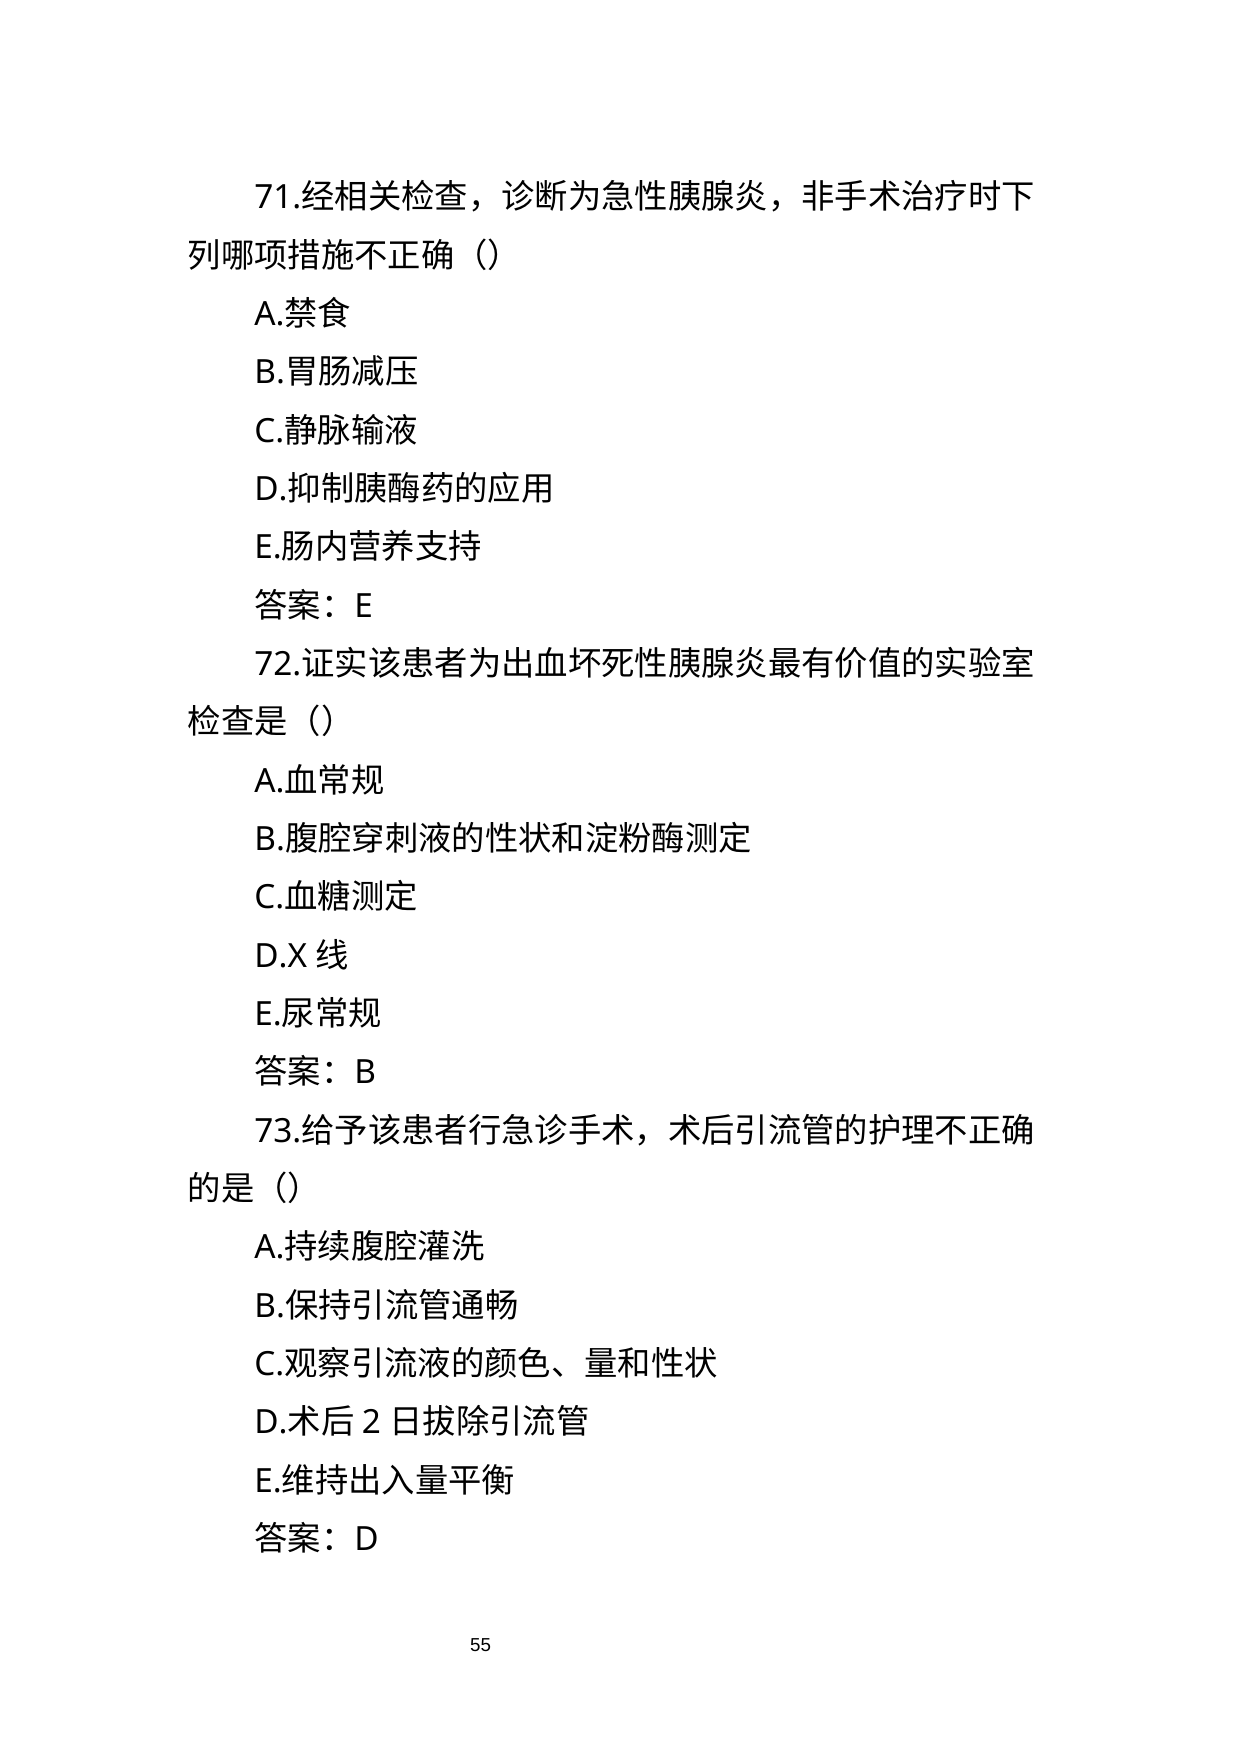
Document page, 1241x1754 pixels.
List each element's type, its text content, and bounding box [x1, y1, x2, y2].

text 答案：E [187, 570, 1053, 629]
text A.禁食 [187, 279, 1053, 337]
text E.维持出入量平衡 [187, 1445, 1053, 1504]
text A.血常规 [187, 745, 1053, 804]
text E.肠内营养支持 [187, 512, 1053, 570]
text C.血糖测定 [187, 862, 1053, 920]
text A.持续腹腔灌洗 [187, 1212, 1053, 1270]
text B.胃肠减压 [187, 337, 1053, 395]
text B.腹腔穿刺液的性状和淀粉酶测定 [187, 804, 1053, 862]
text 答案：D [187, 1504, 1053, 1562]
text C.静脉输液 [187, 395, 1053, 454]
text D.X 线 [187, 920, 1053, 979]
text 73.给予该患者行急诊手术，术后引流管的护理不正确的是（） [187, 1095, 1053, 1212]
text B.保持引流管通畅 [187, 1270, 1053, 1329]
text C.观察引流液的颜色、量和性状 [187, 1329, 1053, 1387]
text E.尿常规 [187, 979, 1053, 1037]
text D.术后 2 日拔除引流管 [187, 1387, 1053, 1445]
text D.抑制胰酶药的应用 [187, 454, 1053, 512]
text 答案：B [187, 1037, 1053, 1095]
text 71.经相关检查，诊断为急性胰腺炎，非手术治疗时下列哪项措施不正确（） [187, 162, 1053, 279]
text 72.证实该患者为出血坏死性胰腺炎最有价值的实验室检查是（） [187, 629, 1053, 745]
